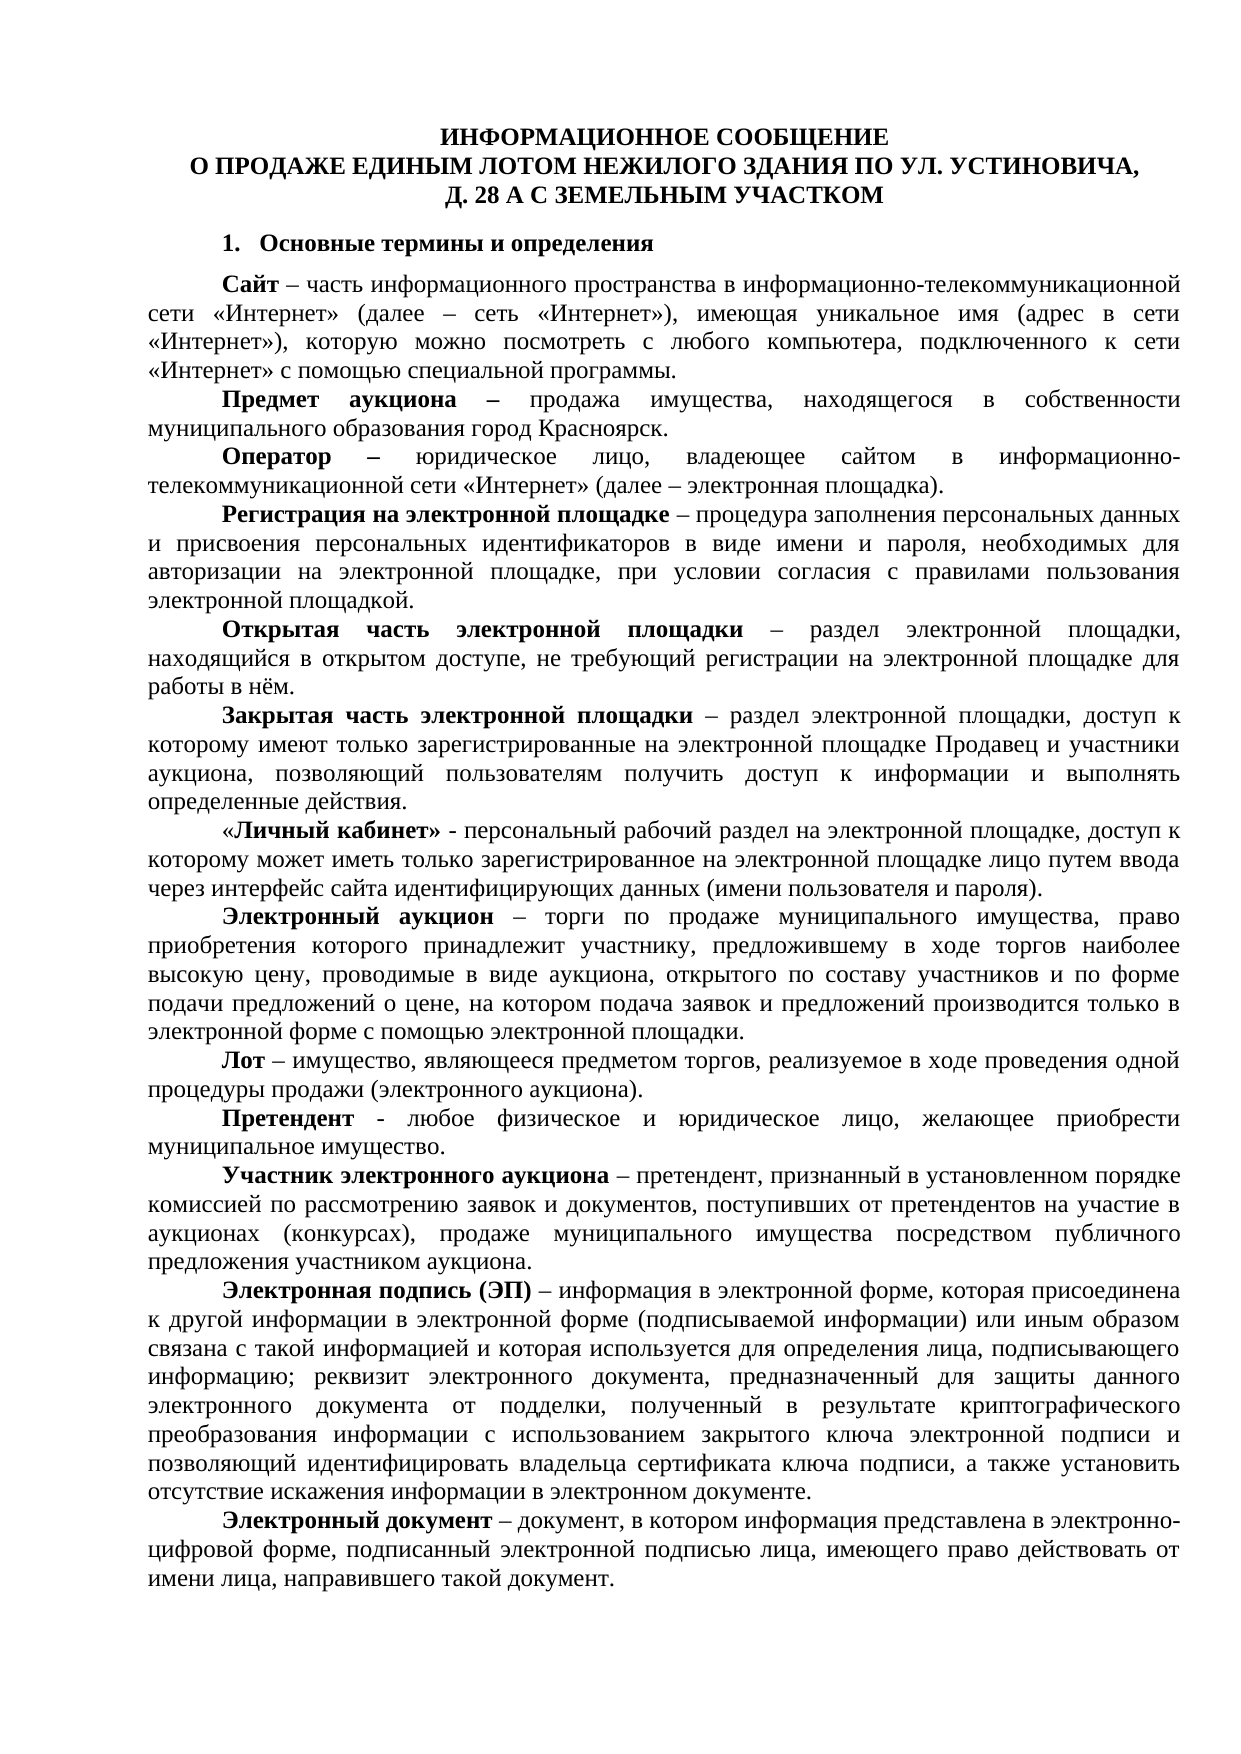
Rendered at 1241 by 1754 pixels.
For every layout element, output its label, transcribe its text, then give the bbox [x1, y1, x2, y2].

text Участник электронного аукциона – претендент, признанный в установленном порядке комиссией по рассмотрению заявок и документов, поступивших от претендентов на участие в аукционах (конкурсах), продаже муниципального имущества посредством публичного предложения участником аукциона. [148, 1160, 1181, 1275]
text Лот – имущество, являющееся предметом торгов, реализуемое в ходе проведения одной процедуры продажи (электронного аукциона). [148, 1045, 1181, 1103]
text Электронная подпись (ЭП) – информация в электронной форме, которая присоединена к другой информации в электронной форме (подписываемой информации) или иным образом связана с такой информацией и которая используется для определения лица, подписывающего информацию; реквизит электронного документа, предназначенный для защиты данного электронного документа от подделки, полученный в результате криптографического преобразования информации с использованием закрытого ключа электронной подписи и позволяющий идентифицировать владельца сертификата ключа подписи, а также установить отсутствие искажения информации в электронном документе. [148, 1275, 1181, 1505]
text Открытая часть электронной площадки – раздел электронной площадки, находящийся в открытом доступе, не требующий регистрации на электронной площадке для работы в нём. [148, 614, 1181, 700]
text Предмет аукциона – продажа имущества, находящегося в собственности муниципального образования город Красноярск. [148, 384, 1181, 441]
text Регистрация на электронной площадке – процедура заполнения персональных данных и присвоения персональных идентификаторов в виде имени и пароля, необходимых для авторизации на электронной площадке, при условии согласия с правилами пользования электронной площадкой. [148, 499, 1181, 614]
text Сайт – часть информационного пространства в информационно-телекоммуникационной сети «Интернет» (далее – сеть «Интернет»), имеющая уникальное имя (адрес в сети «Интернет»), которую можно посмотреть с любого компьютера, подключенного к сети «Интернет» с помощью специальной программы. [148, 269, 1181, 384]
text Электронный документ – документ, в котором информация представлена в электронно-цифровой форме, подписанный электронной подписью лица, имеющего право действовать от имени лица, направившего такой документ. [148, 1505, 1181, 1591]
text Электронный аукцион – торги по продаже муниципального имущества, право приобретения которого принадлежит участнику, предложившему в ходе торгов наиболее высокую цену, проводимые в виде аукциона, открытого по составу участников и по форме подачи предложений о цене, на котором подача заявок и предложений производится только в электронной форме с помощью электронной площадки. [148, 901, 1181, 1045]
text Претендент - любое физическое и юридическое лицо, желающее приобрести муниципальное имущество. [148, 1103, 1181, 1160]
text ИНФОРМАЦИОННОЕ СООБЩЕНИЕ [148, 122, 1181, 151]
text Оператор – юридическое лицо, владеющее сайтом в информационно-телекоммуникационной сети «Интернет» (далее – электронная площадка). [148, 441, 1181, 499]
text О ПРОДАЖЕ ЕДИНЫМ ЛОТОМ НЕЖИЛОГО ЗДАНИЯ ПО УЛ. УСТИНОВИЧА, Д. 28 А С ЗЕМЕЛЬНЫМ УЧАСТКОМ [148, 151, 1181, 208]
text Закрытая часть электронной площадки – раздел электронной площадки, доступ к которому имеют только зарегистрированные на электронной площадке Продавец и участники аукциона, позволяющий пользователям получить доступ к информации и выполнять определенные действия. [148, 700, 1181, 815]
list Основные термины и определения [222, 228, 1181, 256]
text «Личный кабинет» - персональный рабочий раздел на электронной площадке, доступ к которому может иметь только зарегистрированное на электронной площадке лицо путем ввода через интерфейс сайта идентифицирующих данных (имени пользователя и пароля). [148, 815, 1181, 901]
